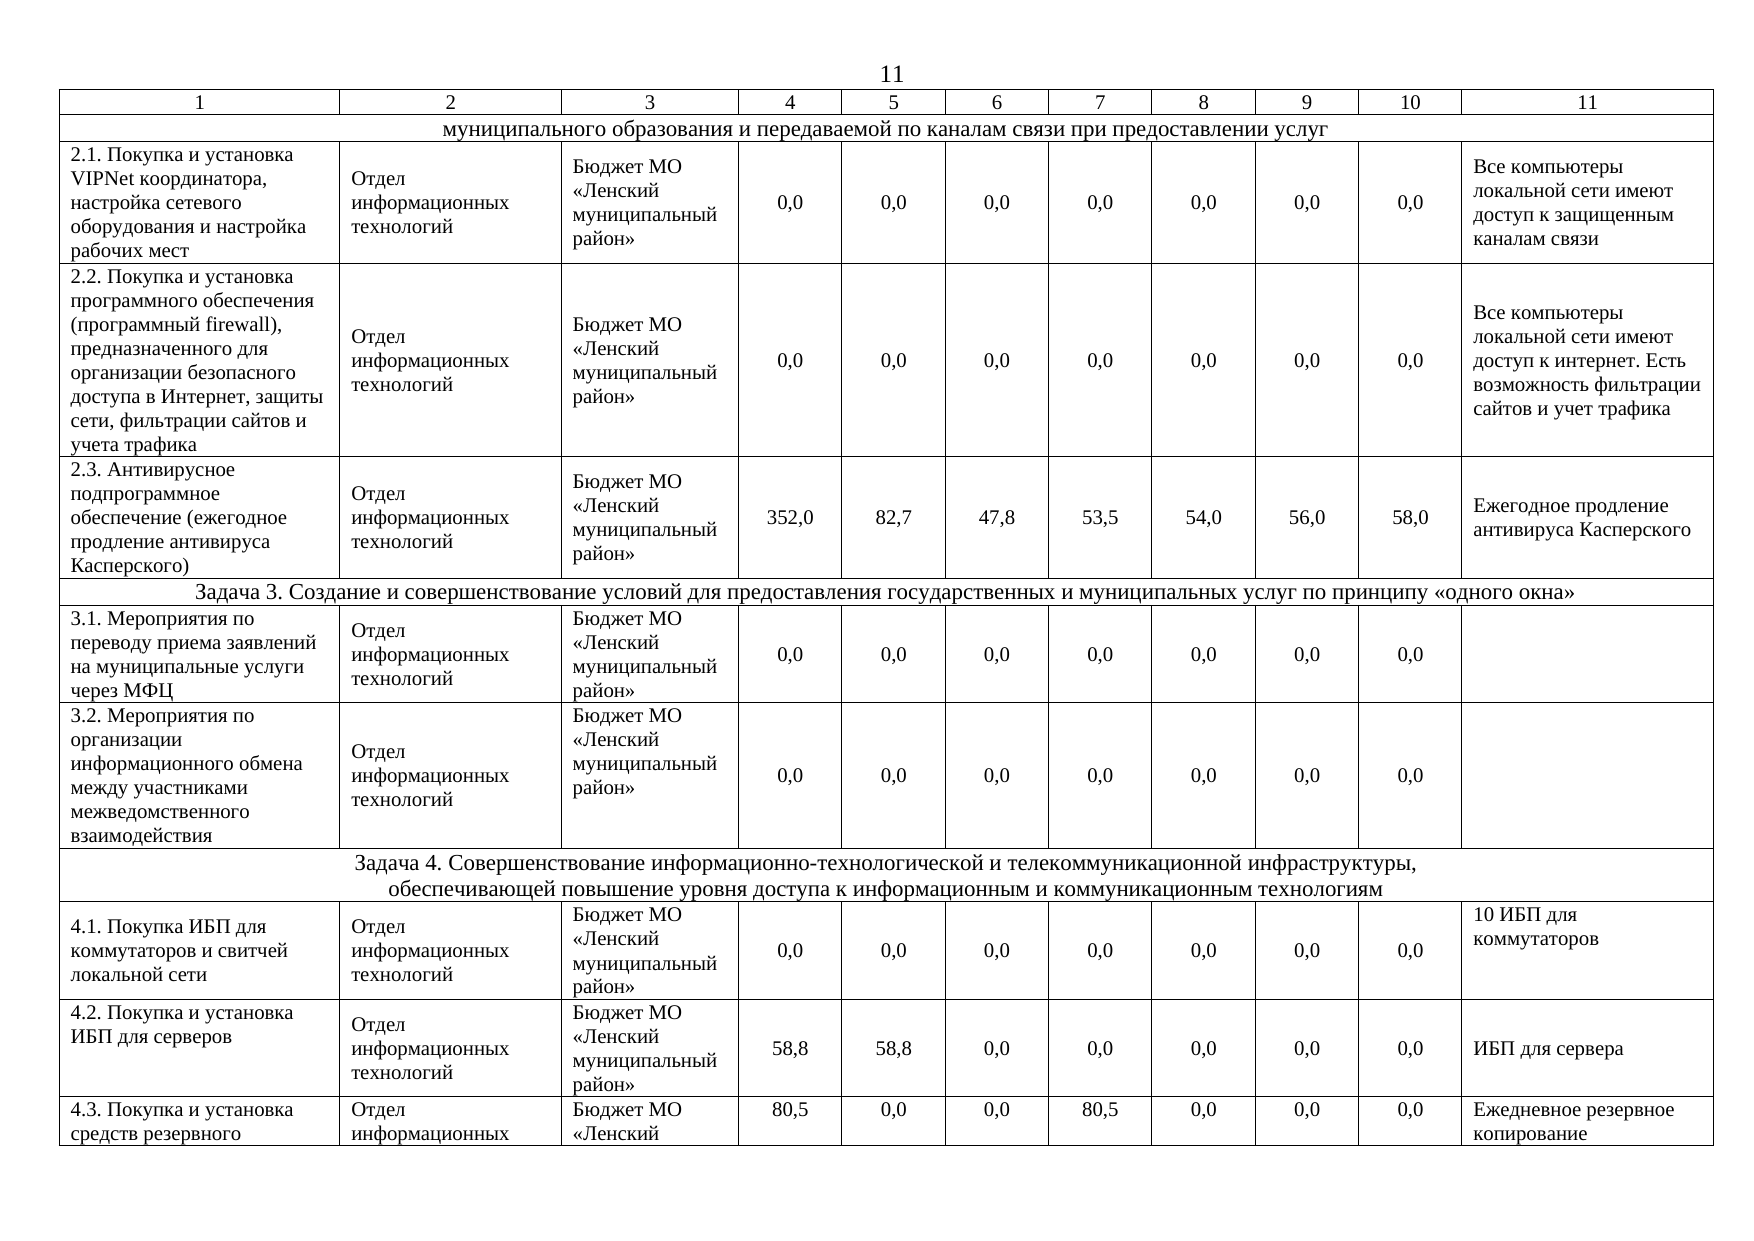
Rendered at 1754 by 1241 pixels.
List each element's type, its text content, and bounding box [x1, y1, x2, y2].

table_cell 0,0 [1049, 1000, 1151, 1096]
table_cell 0,0 [739, 142, 841, 262]
table_cell Бюджет МО «Ленский муниципальный район» [562, 703, 738, 847]
table_cell 0,0 [1049, 703, 1151, 847]
table_cell 352,0 [739, 457, 841, 577]
table_cell 0,0 [739, 264, 841, 456]
table_cell 0,0 [1152, 1000, 1255, 1096]
table_cell 56,0 [1256, 457, 1358, 577]
table_cell 0,0 [946, 606, 1048, 702]
table_cell 58,8 [842, 1000, 945, 1096]
table_cell 0,0 [1256, 703, 1358, 847]
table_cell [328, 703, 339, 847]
table_cell Все компьютеры локальной сети имеют доступ к защищенным каналам связи [1462, 142, 1713, 262]
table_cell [1462, 1097, 1713, 1145]
table_cell Отдел информационных технологий [340, 1097, 561, 1145]
table_cell 0,0 [1152, 606, 1255, 702]
table_cell 0,0 [946, 142, 1048, 262]
table_cell 0,0 [1049, 606, 1151, 702]
table_cell 80,5 [739, 1097, 841, 1145]
table_cell 0,0 [946, 1000, 1048, 1096]
table_cell Задача 3. Создание и совершенствование условий для предоставления государственных и муниципальных услуг по принципу «одного окна» [60, 579, 1713, 605]
table_cell 0,0 [842, 902, 945, 998]
table_cell 4.2. Покупка и установка ИБП для серверов [60, 1000, 339, 1096]
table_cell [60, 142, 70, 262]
table_cell 0,0 [946, 264, 1048, 456]
table_cell 0,0 [946, 703, 1048, 847]
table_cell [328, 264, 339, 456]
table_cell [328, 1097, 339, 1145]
table_cell 0,0 [1256, 1097, 1358, 1145]
table_cell 0,0 [842, 703, 945, 847]
table_cell 0,0 [1359, 902, 1461, 998]
table_cell 0,0 [1256, 264, 1358, 456]
table_cell 0,0 [842, 1097, 945, 1145]
table_cell 47,8 [946, 457, 1048, 577]
table_cell Отдел информационных технологий [340, 457, 561, 577]
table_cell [60, 115, 1713, 141]
table_cell 82,7 [842, 457, 945, 577]
table_cell ИБП для сервера [1462, 1000, 1713, 1096]
table_cell Бюджет МО «Ленский муниципальный район» [562, 457, 738, 577]
table_cell 0,0 [1359, 1097, 1461, 1145]
table_cell Ежегодное продление антивируса Касперского [1462, 457, 1713, 577]
table_cell Все компьютеры локальной сети имеют доступ к интернет. Есть возможность фильтрации сайтов и учет трафика [1462, 264, 1713, 456]
table_cell 0,0 [1359, 703, 1461, 847]
table_cell 0,0 [842, 142, 945, 262]
table_cell 0,0 [946, 902, 1048, 998]
table_cell 0,0 [739, 606, 841, 702]
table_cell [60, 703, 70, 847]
table_cell 0,0 [1049, 142, 1151, 262]
table_cell Отдел информационных технологий [340, 142, 561, 262]
table_cell Бюджет МО «Ленский муниципальный район» [562, 142, 738, 262]
table_cell Отдел информационных технологий [340, 606, 561, 702]
table_cell 53,5 [1049, 457, 1151, 577]
table_cell 0,0 [1359, 264, 1461, 456]
table_cell 0,0 [1049, 902, 1151, 998]
table_cell 0,0 [842, 264, 945, 456]
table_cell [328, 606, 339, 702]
table_cell 0,0 [842, 606, 945, 702]
table_cell Отдел информационных технологий [340, 264, 561, 456]
table_cell Отдел информационных технологий [340, 1000, 561, 1096]
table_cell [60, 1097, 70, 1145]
table_cell 0,0 [1359, 142, 1461, 262]
table_cell Бюджет МО «Ленский муниципальный район» [562, 902, 738, 998]
table_cell 0,0 [739, 703, 841, 847]
table_cell 0,0 [1359, 1000, 1461, 1096]
table_cell 0,0 [1256, 606, 1358, 702]
table_cell 0,0 [1256, 142, 1358, 262]
table_cell 0,0 [1152, 902, 1255, 998]
table_cell 10 ИБП для коммутаторов [1462, 902, 1713, 998]
table_cell 0,0 [1256, 902, 1358, 998]
table_cell 0,0 [1256, 1000, 1358, 1096]
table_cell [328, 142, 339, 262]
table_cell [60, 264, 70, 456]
table_cell 0,0 [1359, 606, 1461, 702]
table_cell Задача 4. Совершенствование информационно-технологической и телекоммуникационной инфраструктуры, обеспечивающей повышение уровня доступа к информационным и коммуникационным технологиям [60, 849, 1713, 901]
table_cell 0,0 [1049, 264, 1151, 456]
table_cell 80,5 [1049, 1097, 1151, 1145]
table_cell Бюджет МО «Ленский муниципальный район» [562, 1097, 738, 1145]
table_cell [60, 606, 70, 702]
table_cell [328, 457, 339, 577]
table_cell 0,0 [739, 902, 841, 998]
table_cell 0,0 [1152, 703, 1255, 847]
table_cell [1462, 703, 1713, 847]
table_cell Бюджет МО «Ленский муниципальный район» [562, 606, 738, 702]
table_cell Отдел информационных технологий [340, 902, 561, 998]
table_cell 0,0 [1152, 1097, 1255, 1145]
table_cell 54,0 [1152, 457, 1255, 577]
table_cell 4.1. Покупка ИБП для коммутаторов и свитчей локальной сети [60, 902, 339, 998]
table_cell 58,0 [1359, 457, 1461, 577]
table_cell Бюджет МО «Ленский муниципальный район» [562, 264, 738, 456]
table_cell 0,0 [1152, 264, 1255, 456]
table_cell 0,0 [946, 1097, 1048, 1145]
table_cell [1462, 606, 1713, 702]
table_cell 58,8 [739, 1000, 841, 1096]
table_cell Отдел информационных технологий [340, 703, 561, 847]
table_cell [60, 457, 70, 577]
table_cell Бюджет МО «Ленский муниципальный район» [562, 1000, 738, 1096]
table_cell 0,0 [1152, 142, 1255, 262]
